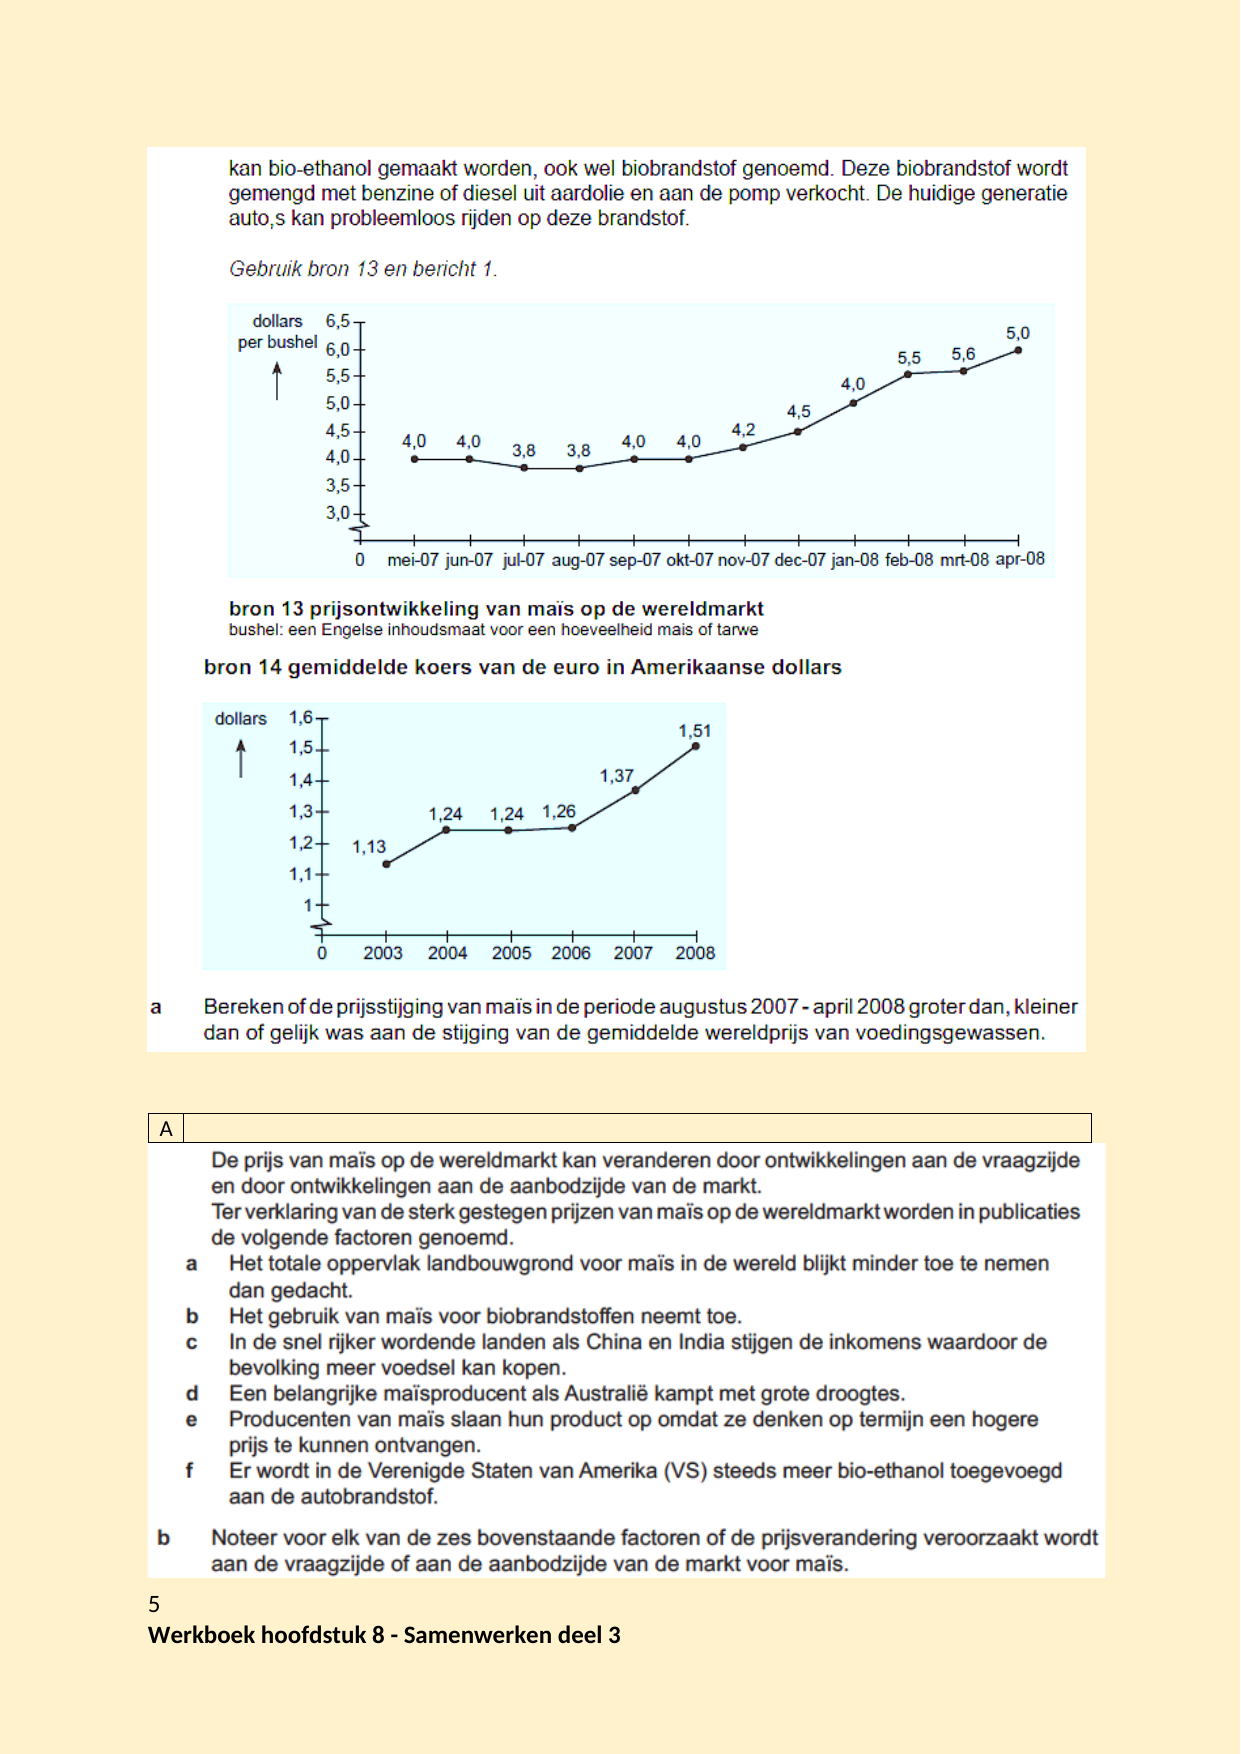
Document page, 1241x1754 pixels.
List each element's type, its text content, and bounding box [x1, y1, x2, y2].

picture [147, 147, 1086, 1052]
picture [147, 1143, 1106, 1578]
table_header [184, 1114, 1091, 1142]
table_header A [149, 1114, 183, 1142]
